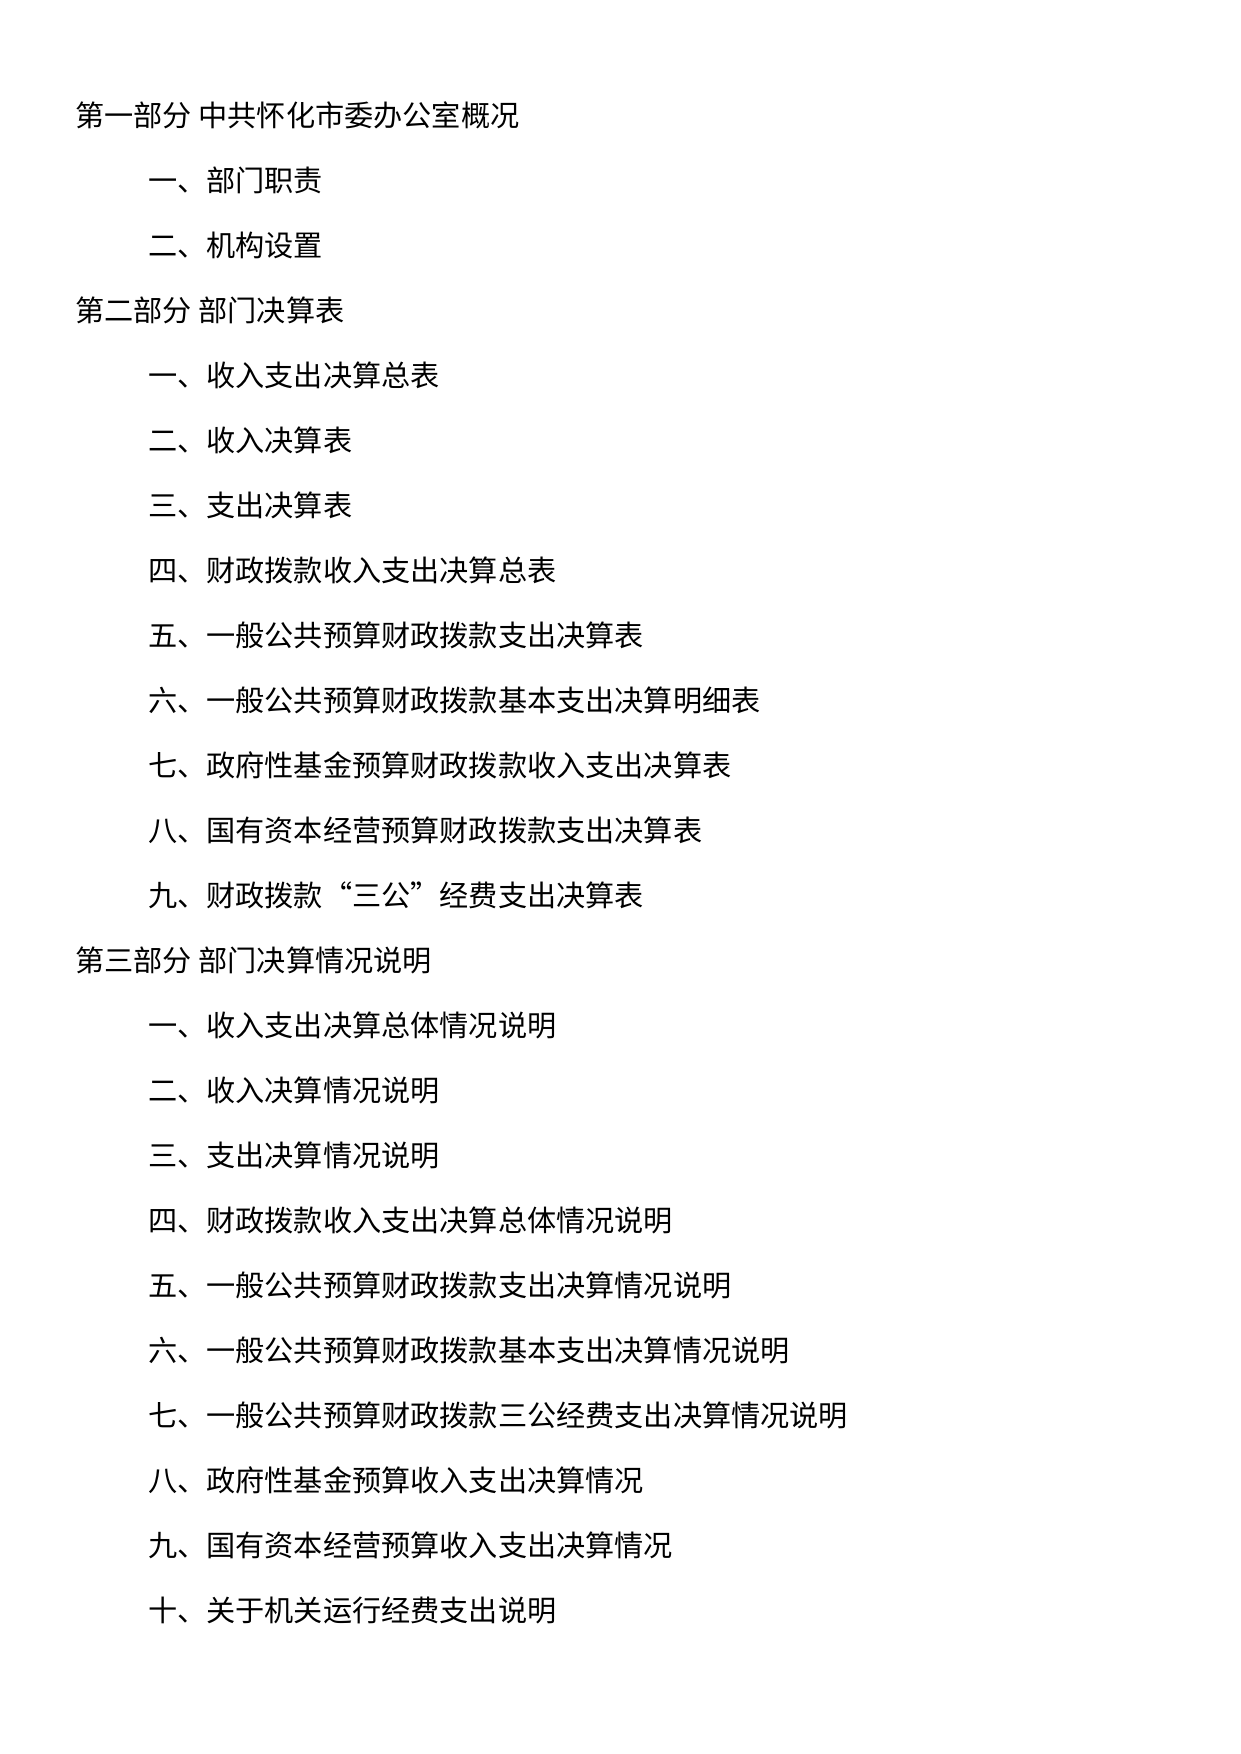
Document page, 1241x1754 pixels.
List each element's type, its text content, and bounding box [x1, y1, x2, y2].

text 四、财政拨款收入支出决算总表 [75, 536, 1165, 601]
text 七、政府性基金预算财政拨款收入支出决算表 [75, 731, 1165, 796]
text 六、一般公共预算财政拨款基本支出决算情况说明 [75, 1316, 1165, 1381]
text 一、收入支出决算总体情况说明 [75, 991, 1165, 1056]
text 三、支出决算情况说明 [75, 1121, 1165, 1186]
text 二、收入决算表 [75, 406, 1165, 471]
text 第三部分 部门决算情况说明 [75, 926, 1165, 991]
text 九、财政拨款“三公”经费支出决算表 [75, 861, 1165, 926]
text 一、部门职责 [75, 146, 1165, 211]
text 七、一般公共预算财政拨款三公经费支出决算情况说明 [75, 1381, 1165, 1446]
text 一、收入支出决算总表 [75, 341, 1165, 406]
text 四、财政拨款收入支出决算总体情况说明 [75, 1186, 1165, 1251]
text 九、国有资本经营预算收入支出决算情况 [75, 1511, 1165, 1576]
text 五、一般公共预算财政拨款支出决算表 [75, 601, 1165, 666]
text 第一部分 中共怀化市委办公室概况 [75, 81, 1165, 146]
text 二、收入决算情况说明 [75, 1056, 1165, 1121]
text 八、政府性基金预算收入支出决算情况 [75, 1446, 1165, 1511]
text 第二部分 部门决算表 [75, 276, 1165, 341]
text 十、关于机关运行经费支出说明 [75, 1576, 1165, 1641]
text 六、一般公共预算财政拨款基本支出决算明细表 [75, 666, 1165, 731]
text 八、国有资本经营预算财政拨款支出决算表 [75, 796, 1165, 861]
text 三、支出决算表 [75, 471, 1165, 536]
text 五、一般公共预算财政拨款支出决算情况说明 [75, 1251, 1165, 1316]
text 二、机构设置 [75, 211, 1165, 276]
